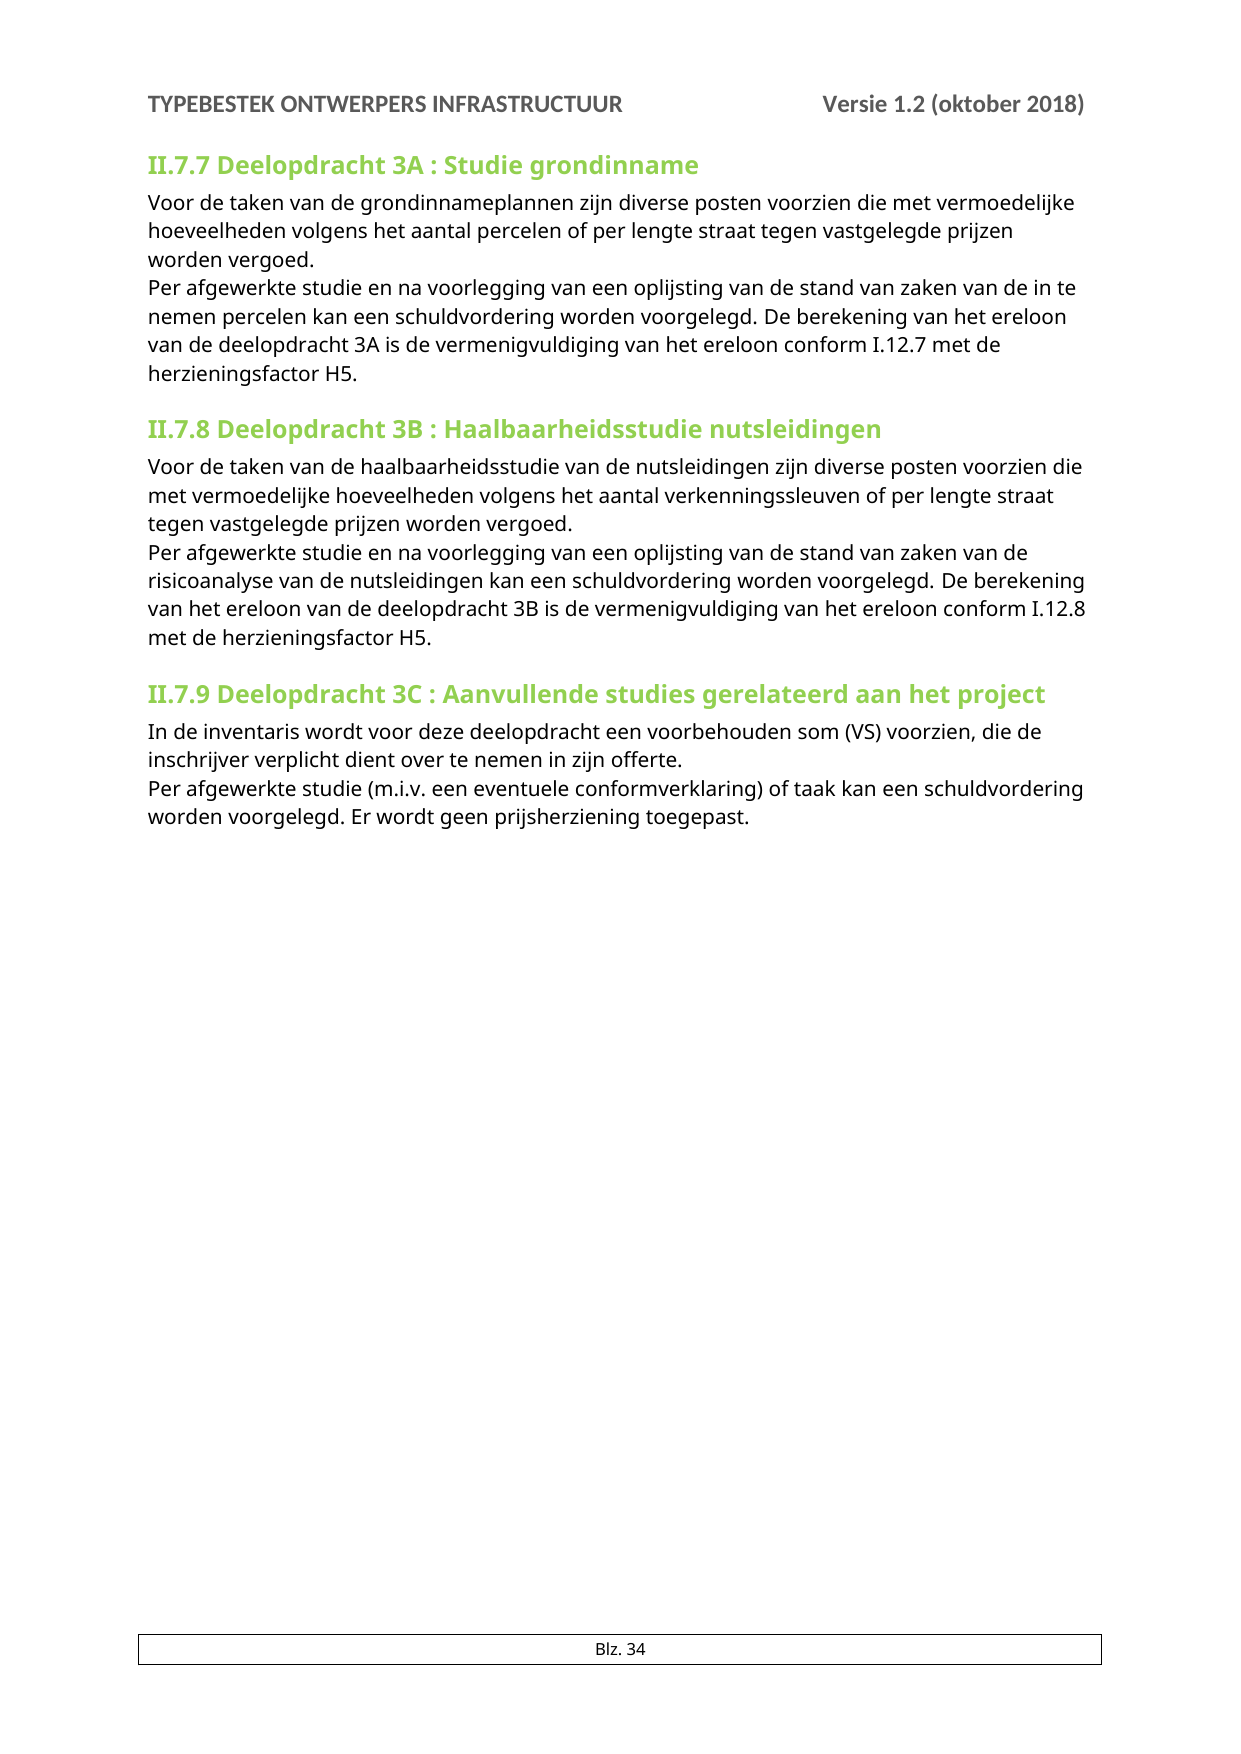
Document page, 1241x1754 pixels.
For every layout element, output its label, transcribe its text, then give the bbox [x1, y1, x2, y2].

text In de inventaris wordt voor deze deelopdracht een voorbehouden som (VS) voorzien, die de inschrijver verplicht dient over te nemen in zijn offerte. [148, 717, 1092, 774]
text Per afgewerkte studie en na voorlegging van een oplijsting van de stand van zaken van de risicoanalyse van de nutsleidingen kan een schuldvordering worden voorgelegd. De berekening van het ereloon van de deelopdracht 3B is de vermenigvuldiging van het ereloon conform I.12.8 met de herzieningsfactor H5. [148, 538, 1092, 651]
text Per afgewerkte studie en na voorlegging van een oplijsting van de stand van zaken van de in te nemen percelen kan een schuldvordering worden voorgelegd. De berekening van het ereloon van de deelopdracht 3A is de vermenigvuldiging van het ereloon conform I.12.7 met de herzieningsfactor H5. [148, 273, 1092, 387]
text Voor de taken van de grondinnameplannen zijn diverse posten voorzien die met vermoedelijke hoeveelheden volgens het aantal percelen of per lengte straat tegen vastgelegde prijzen worden vergoed. [148, 188, 1092, 273]
subtitle Deelopdracht 3B : Haalbaarheidsstudie nutsleidingen [148, 412, 1092, 446]
subtitle Deelopdracht 3C : Aanvullende studies gerelateerd aan het project [148, 676, 1092, 711]
text Per afgewerkte studie (m.i.v. een eventuele conformverklaring) of taak kan een schuldvordering worden voorgelegd. Er wordt geen prijsherziening toegepast. [148, 774, 1092, 831]
subtitle Deelopdracht 3A : Studie grondinname [148, 148, 1092, 182]
text Voor de taken van de haalbaarheidsstudie van de nutsleidingen zijn diverse posten voorzien die met vermoedelijke hoeveelheden volgens het aantal verkenningssleuven of per lengte straat tegen vastgelegde prijzen worden vergoed. [148, 452, 1092, 538]
